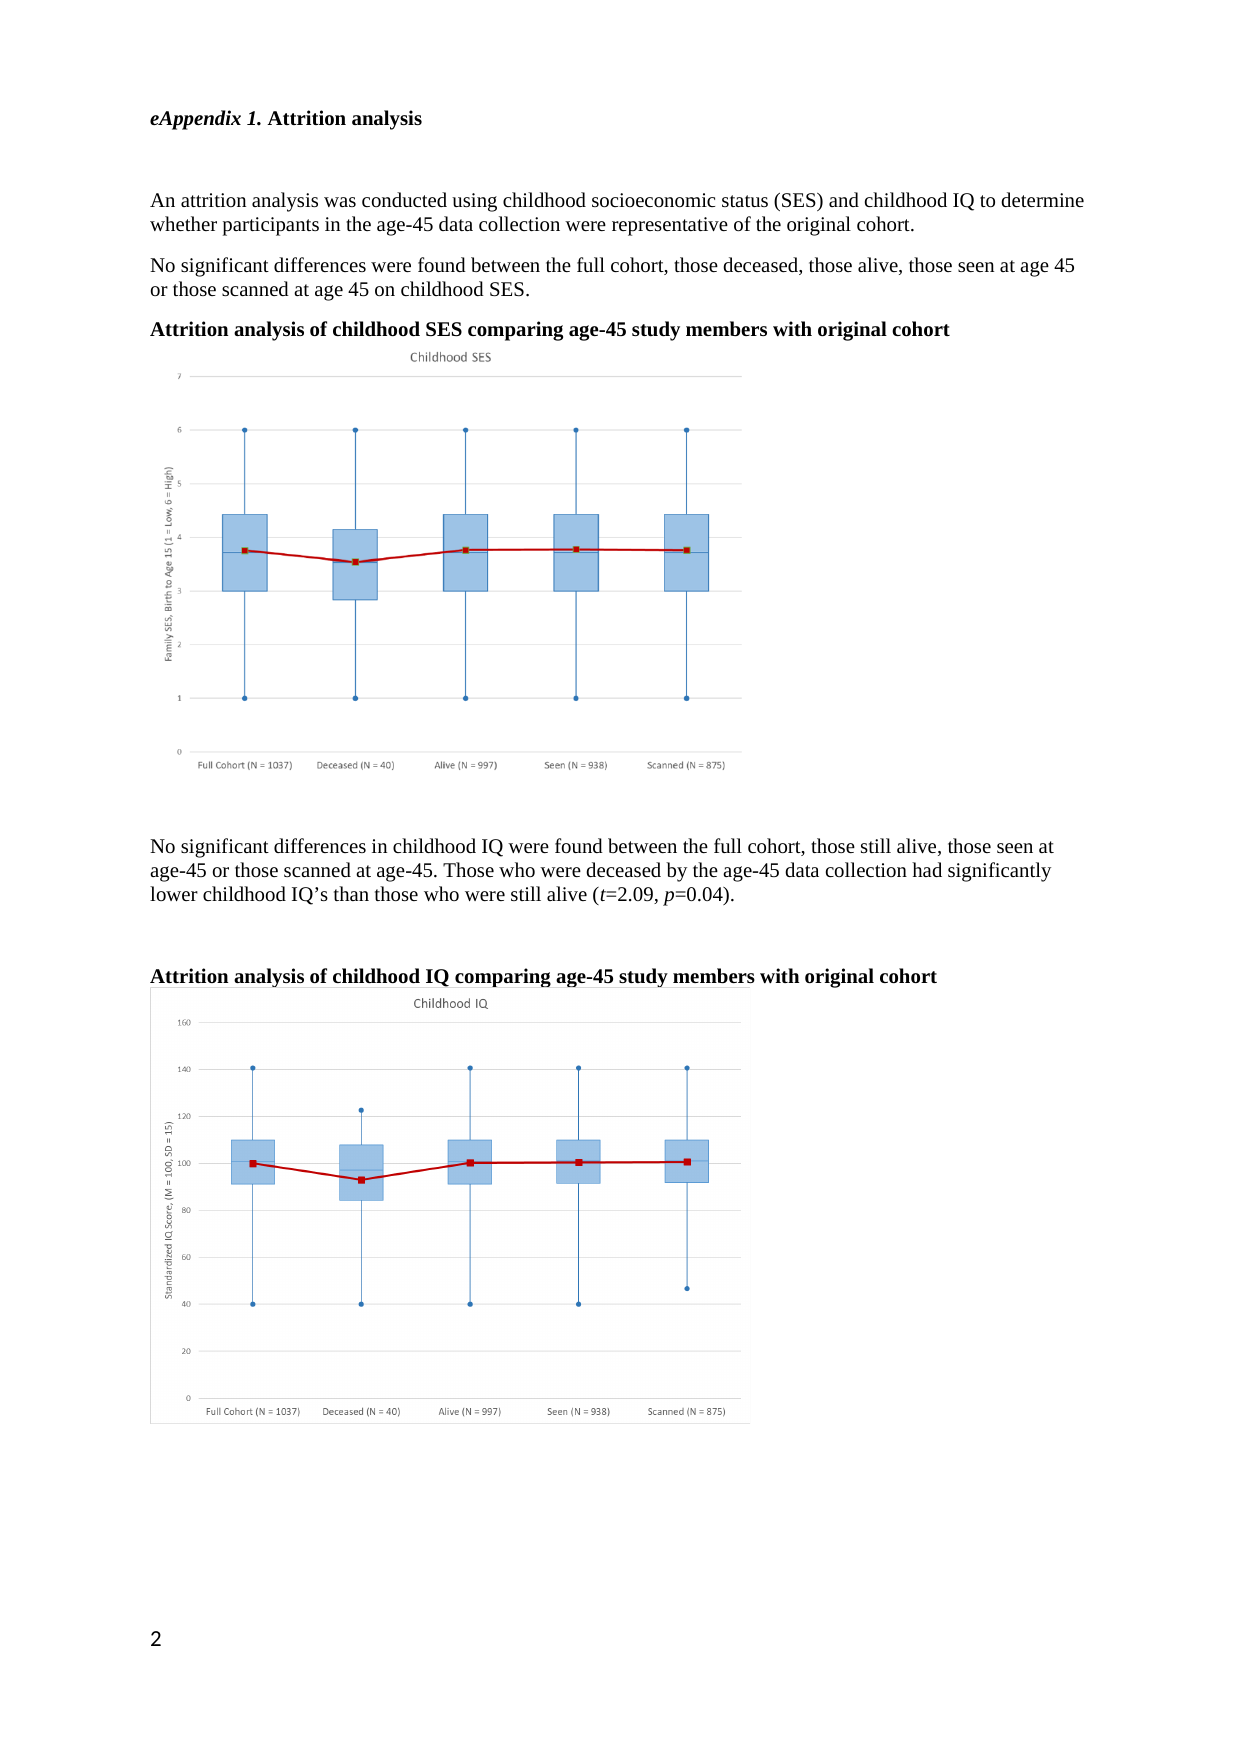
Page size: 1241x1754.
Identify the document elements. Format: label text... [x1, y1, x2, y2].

text eAppendix 1. Attrition analysis [150, 106, 1090, 130]
text Attrition analysis of childhood IQ comparing age-45 study members with original cohort [150, 964, 1090, 988]
text No significant differences in childhood IQ were found between the full cohort, those still alive, those seen at age-45 or those scanned at age-45. Those who were deceased by the age-45 data collection had significantly lower childhood IQ’s than those who were still alive (t=2.09, p=0.04). [150, 834, 1090, 906]
text An attrition analysis was conducted using childhood socioeconomic status (SES) and childhood IQ to determine whether participants in the age-45 data collection were representative of the original cohort. [150, 188, 1090, 236]
picture [150, 341, 750, 777]
text No significant differences were found between the full cohort, those deceased, those alive, those seen at age 45 or those scanned at age 45 on childhood SES. [150, 252, 1090, 301]
picture [150, 987, 750, 1424]
text Attrition analysis of childhood SES comparing age-45 study members with original cohort [150, 317, 1090, 341]
